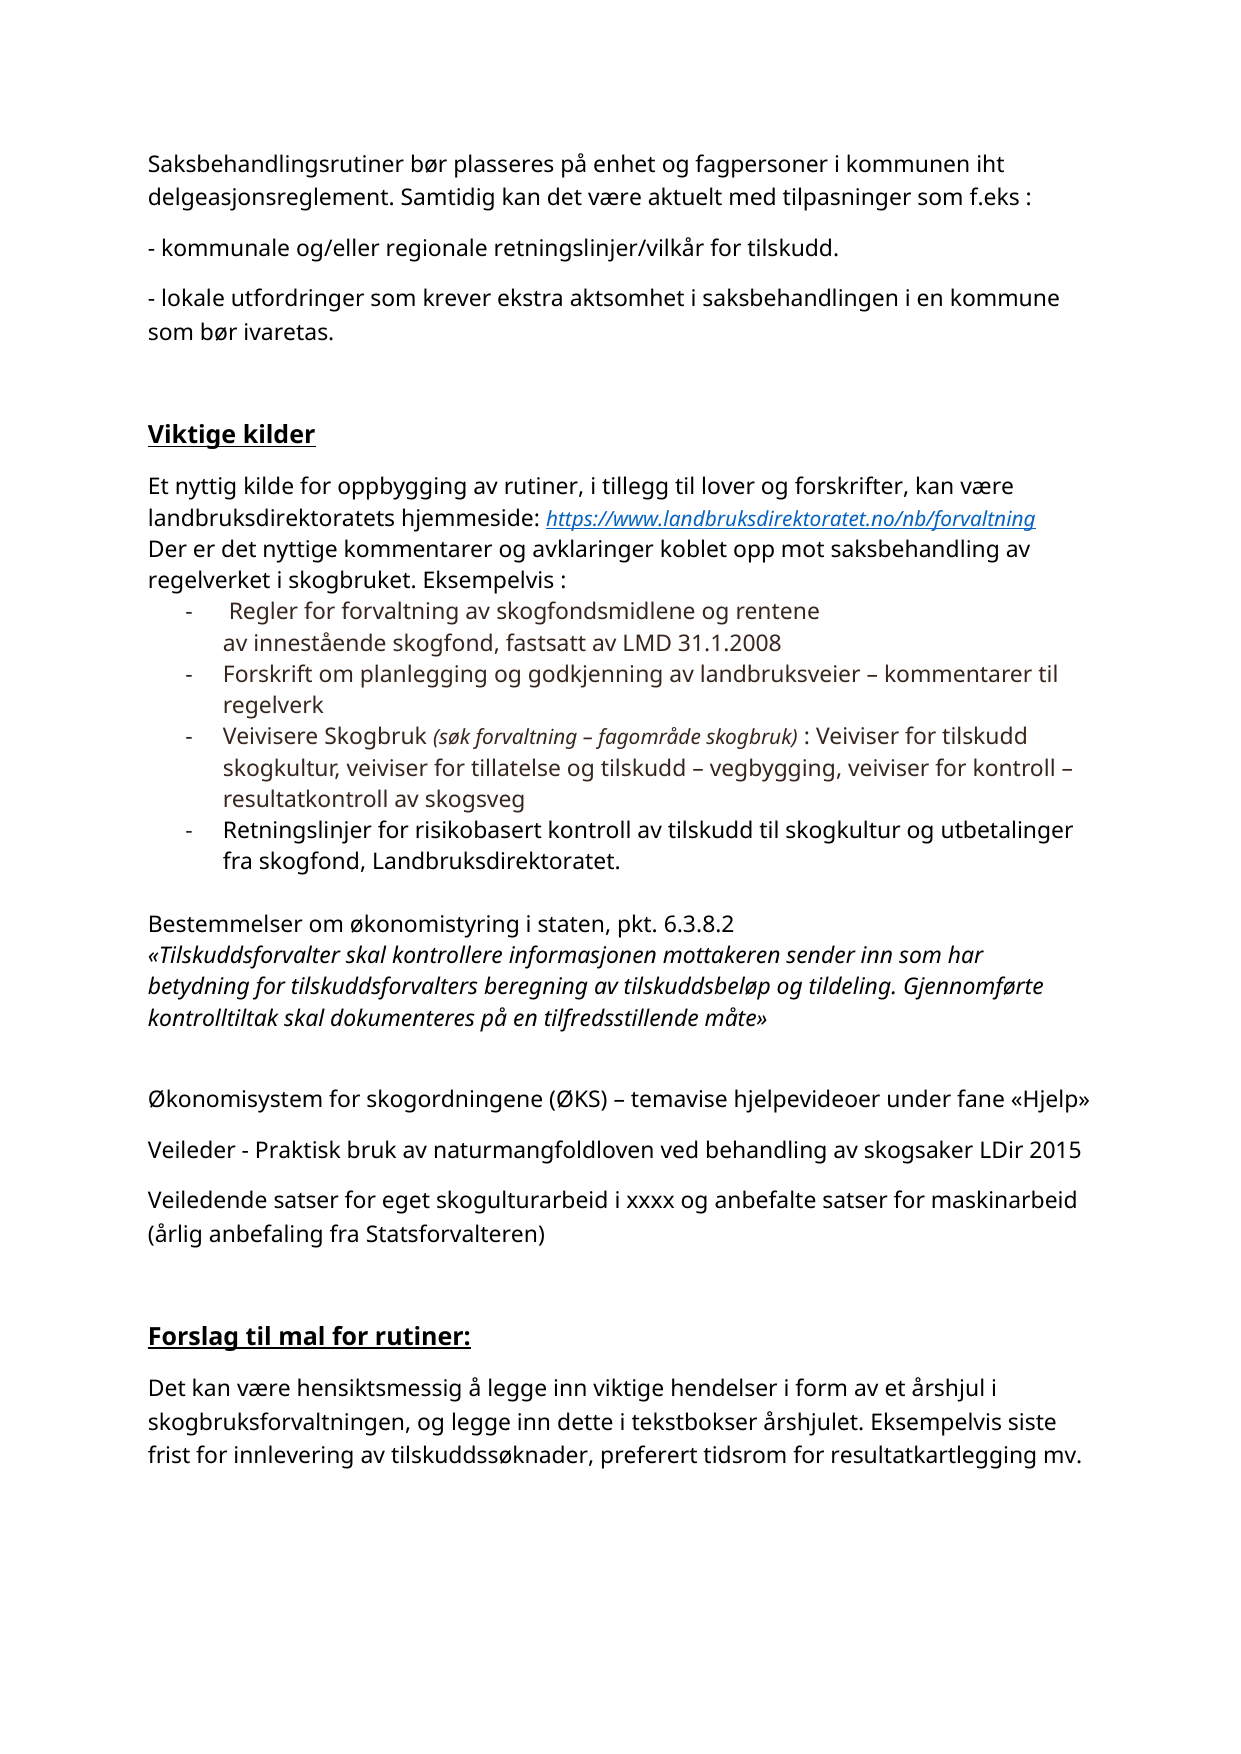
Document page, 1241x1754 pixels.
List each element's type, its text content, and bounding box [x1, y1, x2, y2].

text Et nyttig kilde for oppbygging av rutiner, i tillegg til lover og forskrifter, kan være landbruksdirektoratets hjemmeside: https://www.landbruksdirektoratet.no/nb/forvaltning [148, 470, 1093, 533]
text Forslag til mal for rutiner: [148, 1318, 1093, 1353]
text «Tilskuddsforvalter skal kontrollere informasjonen mottakeren sender inn som har betydning for tilskuddsforvalters beregning av tilskuddsbeløp og tildeling. Gjennomførte kontrolltiltak skal dokumenteres på en tilfredsstillende måte» [148, 939, 1093, 1033]
text Bestemmelser om økonomistyring i staten, pkt. 6.3.8.2 [148, 908, 1093, 939]
list Regler for forvaltning av skogfondsmidlene og rentene av innestående skogfond, fastsatt av LMD 31.1.2008 [185, 595, 1093, 658]
text - lokale utfordringer som krever ekstra aktsomhet i saksbehandlingen i en kommune som bør ivaretas. [148, 282, 1093, 347]
text Saksbehandlingsrutiner bør plasseres på enhet og fagpersoner i kommunen iht delgeasjonsreglement. Samtidig kan det være aktuelt med tilpasninger som f.eks : [148, 148, 1093, 213]
text Viktige kilder [148, 417, 1093, 451]
list Retningslinjer for risikobasert kontroll av tilskudd til skogkultur og utbetalinger fra skogfond, Landbruksdirektoratet. [185, 814, 1093, 876]
text - kommunale og/eller regionale retningslinjer/vilkår for tilskudd. [148, 232, 1093, 263]
text Der er det nyttige kommentarer og avklaringer koblet opp mot saksbehandling av regelverket i skogbruket. Eksempelvis : [148, 533, 1093, 595]
list Forskrift om planlegging og godkjenning av landbruksveier – kommentarer til regelverk [185, 658, 1093, 720]
text Veileder - Praktisk bruk av naturmangfoldloven ved behandling av skogsaker LDir 2015 [148, 1133, 1093, 1165]
text Veiledende satser for eget skogulturarbeid i xxxx og anbefalte satser for maskinarbeid (årlig anbefaling fra Statsforvalteren) [148, 1184, 1093, 1249]
text Økonomisystem for skogordningene (ØKS) – temavise hjelpevideoer under fane «Hjelp» [148, 1083, 1093, 1114]
list Veivisere Skogbruk (søk forvaltning – fagområde skogbruk) : Veiviser for tilskudd skogkultur, veiviser for tillatelse og tilskudd – vegbygging, veiviser for kontroll – resultatkontroll av skogsveg [185, 720, 1093, 814]
text Det kan være hensiktsmessig å legge inn viktige hendelser i form av et årshjul i skogbruksforvaltningen, og legge inn dette i tekstbokser årshjulet. Eksempelvis siste frist for innlevering av tilskuddssøknader, preferert tidsrom for resultatkartlegging mv. [148, 1372, 1093, 1471]
